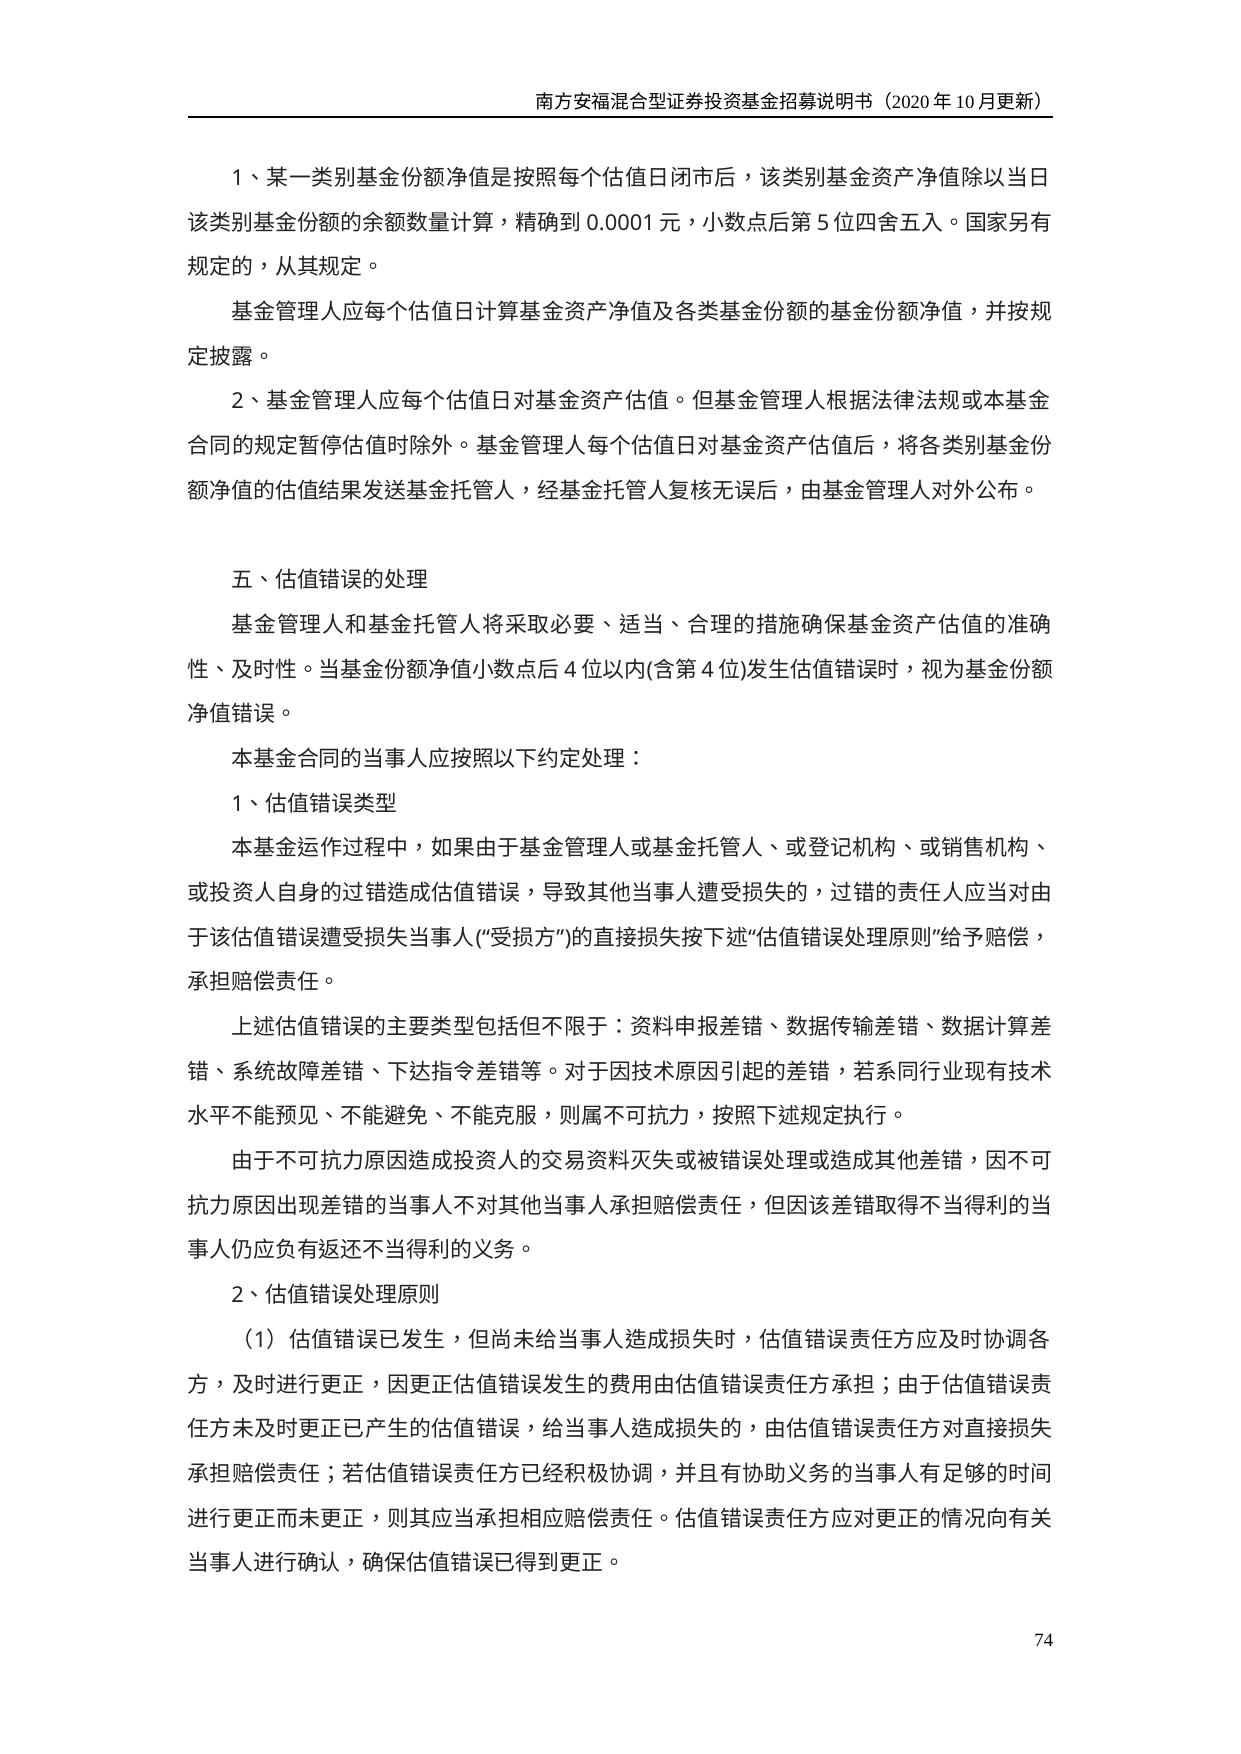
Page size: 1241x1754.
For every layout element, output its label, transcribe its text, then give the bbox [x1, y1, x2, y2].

text 2、估值错误处理原则 [187, 1279, 1053, 1309]
text 上述估值错误的主要类型包括但不限于：资料申报差错、数据传输差错、数据计算差错、系统故障差错、下达指令差错等。对于因技术原因引起的差错，若系同行业现有技术水平不能预见、不能避免、不能克服，则属不可抗力，按照下述规定执行。 [187, 1011, 1053, 1130]
text 2、基金管理人应每个估值日对基金资产估值。但基金管理人根据法律法规或本基金合同的规定暂停估值时除外。基金管理人每个估值日对基金资产估值后，将各类别基金份额净值的估值结果发送基金托管人，经基金托管人复核无误后，由基金管理人对外公布。 [187, 385, 1053, 504]
text 1、估值错误类型 [187, 788, 1053, 817]
text 五、估值错误的处理 [187, 564, 1053, 594]
text 本基金运作过程中，如果由于基金管理人或基金托管人、或登记机构、或销售机构、或投资人自身的过错造成估值错误，导致其他当事人遭受损失的，过错的责任人应当对由于该估值错误遭受损失当事人(“受损方”)的直接损失按下述“估值错误处理原则”给予赔偿，承担赔偿责任。 [187, 832, 1053, 996]
text 1、某一类别基金份额净值是按照每个估值日闭市后，该类别基金资产净值除以当日该类别基金份额的余额数量计算，精确到0.0001元，小数点后第5位四舍五入。国家另有规定的，从其规定。 [187, 162, 1053, 281]
text （1）估值错误已发生，但尚未给当事人造成损失时，估值错误责任方应及时协调各方，及时进行更正，因更正估值错误发生的费用由估值错误责任方承担；由于估值错误责任方未及时更正已产生的估值错误，给当事人造成损失的，由估值错误责任方对直接损失承担赔偿责任；若估值错误责任方已经积极协调，并且有协助义务的当事人有足够的时间进行更正而未更正，则其应当承担相应赔偿责任。估值错误责任方应对更正的情况向有关当事人进行确认，确保估值错误已得到更正。 [187, 1324, 1053, 1577]
text 基金管理人应每个估值日计算基金资产净值及各类基金份额的基金份额净值，并按规定披露。 [187, 296, 1053, 371]
text 本基金合同的当事人应按照以下约定处理： [187, 743, 1053, 773]
text 基金管理人和基金托管人将采取必要、适当、合理的措施确保基金资产估值的准确性、及时性。当基金份额净值小数点后4位以内(含第4位)发生估值错误时，视为基金份额净值错误。 [187, 609, 1053, 728]
text 由于不可抗力原因造成投资人的交易资料灭失或被错误处理或造成其他差错，因不可抗力原因出现差错的当事人不对其他当事人承担赔偿责任，但因该差错取得不当得利的当事人仍应负有返还不当得利的义务。 [187, 1145, 1053, 1264]
